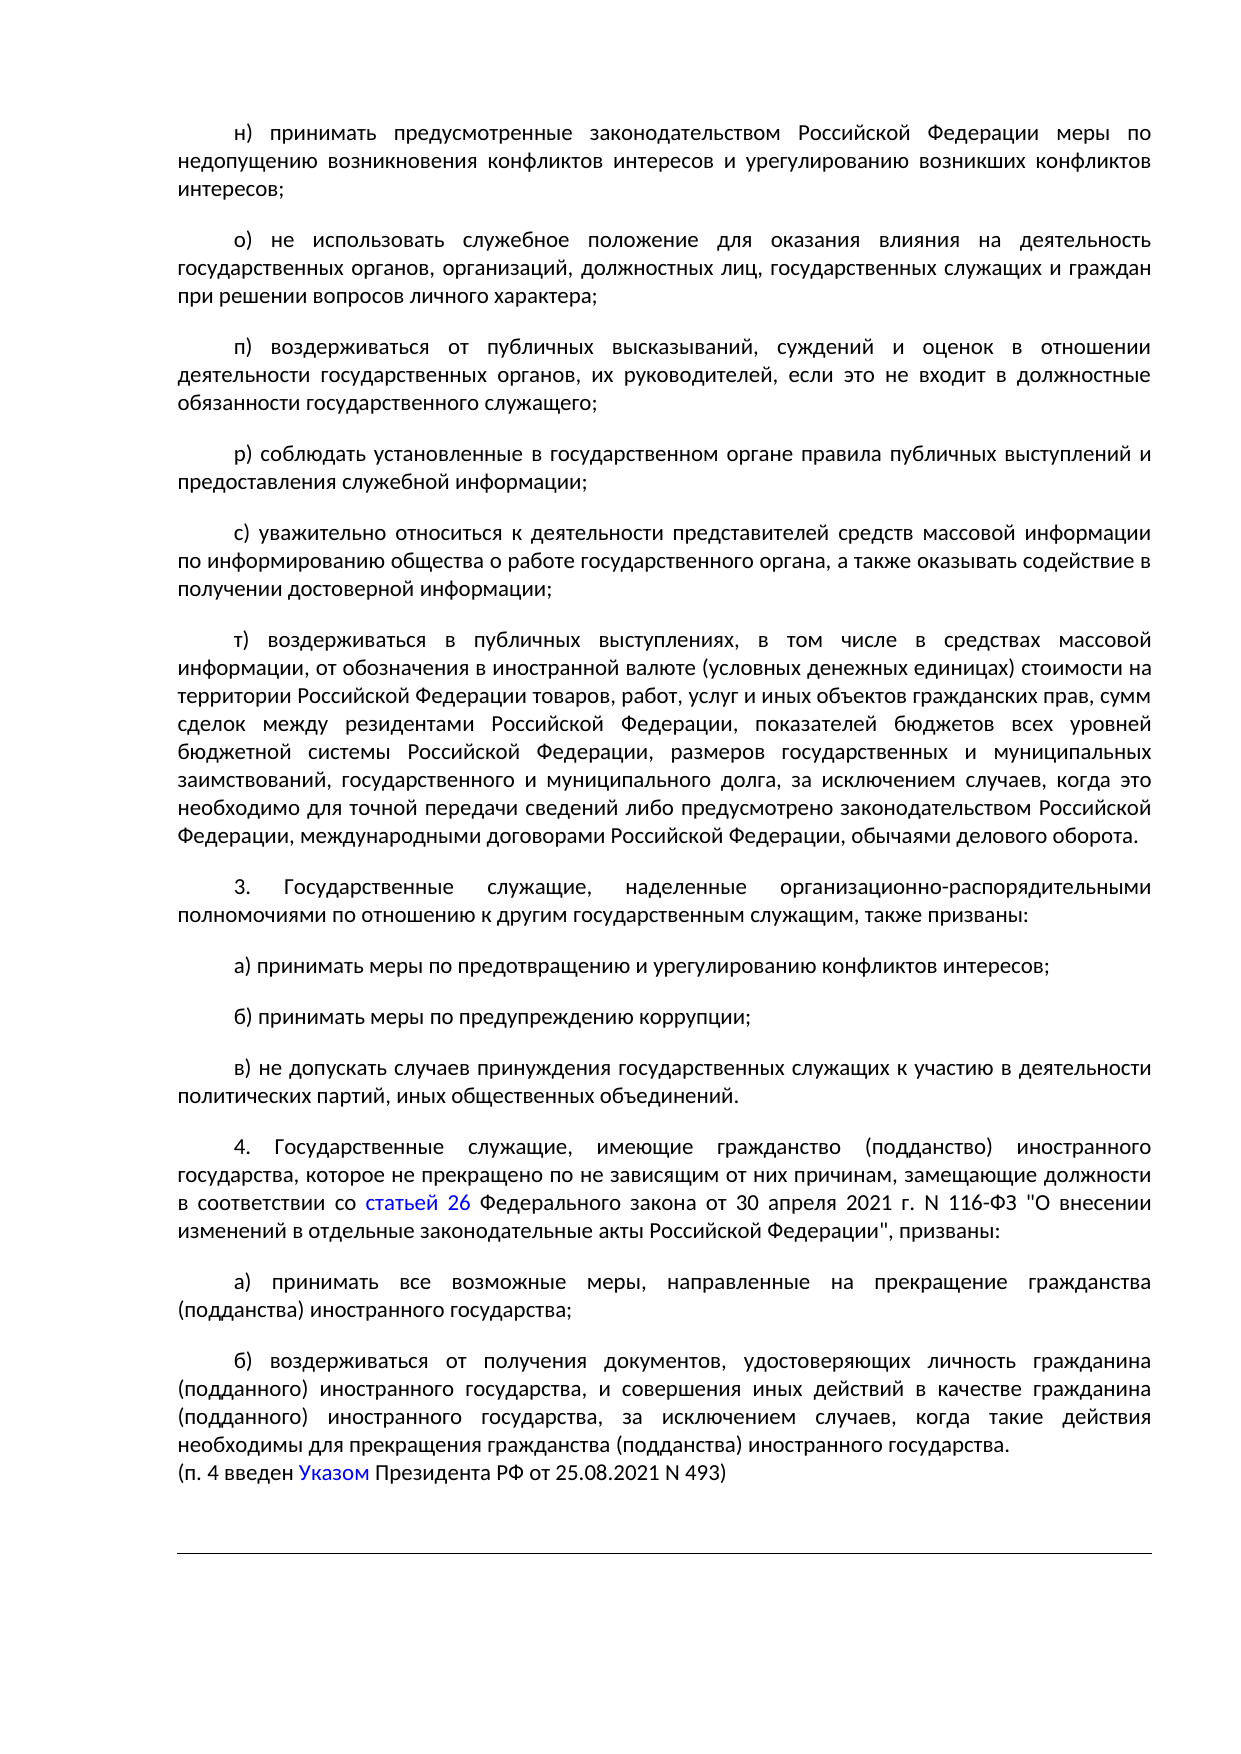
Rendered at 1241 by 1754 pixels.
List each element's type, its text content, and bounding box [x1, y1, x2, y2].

text о) не использовать служебное положение для оказания влияния на деятельность государственных органов, организаций, должностных лиц, государственных служащих и граждан при решении вопросов личного характера; [177, 225, 1152, 309]
text т) воздерживаться в публичных выступлениях, в том числе в средствах массовой информации, от обозначения в иностранной валюте (условных денежных единицах) стоимости на территории Российской Федерации товаров, работ, услуг и иных объектов гражданских прав, сумм сделок между резидентами Российской Федерации, показателей бюджетов всех уровней бюджетной системы Российской Федерации, размеров государственных и муниципальных заимствований, государственного и муниципального долга, за исключением случаев, когда это необходимо для точной передачи сведений либо предусмотрено законодательством Российской Федерации, международными договорами Российской Федерации, обычаями делового оборота. [177, 625, 1152, 849]
text (п. 4 введен Указом Президента РФ от 25.08.2021 N 493) [177, 1458, 1152, 1486]
text н) принимать предусмотренные законодательством Российской Федерации меры по недопущению возникновения конфликтов интересов и урегулированию возникших конфликтов интересов; [177, 118, 1152, 202]
text б) принимать меры по предупреждению коррупции; [177, 1002, 1152, 1030]
text с) уважительно относиться к деятельности представителей средств массовой информации по информированию общества о работе государственного органа, а также оказывать содействие в получении достоверной информации; [177, 518, 1152, 602]
text р) соблюдать установленные в государственном органе правила публичных выступлений и предоставления служебной информации; [177, 439, 1152, 495]
text 4. Государственные служащие, имеющие гражданство (подданство) иностранного государства, которое не прекращено по не зависящим от них причинам, замещающие должности в соответствии со статьей 26 Федерального закона от 30 апреля 2021 г. N 116-ФЗ "О внесении изменений в отдельные законодательные акты Российской Федерации", призваны: [177, 1132, 1152, 1244]
text а) принимать меры по предотвращению и урегулированию конфликтов интересов; [177, 951, 1152, 979]
text а) принимать все возможные меры, направленные на прекращение гражданства (подданства) иностранного государства; [177, 1267, 1152, 1323]
text п) воздерживаться от публичных высказываний, суждений и оценок в отношении деятельности государственных органов, их руководителей, если это не входит в должностные обязанности государственного служащего; [177, 332, 1152, 416]
text б) воздерживаться от получения документов, удостоверяющих личность гражданина (подданного) иностранного государства, и совершения иных действий в качестве гражданина (подданного) иностранного государства, за исключением случаев, когда такие действия необходимы для прекращения гражданства (подданства) иностранного государства. [177, 1346, 1152, 1458]
text в) не допускать случаев принуждения государственных служащих к участию в деятельности политических партий, иных общественных объединений. [177, 1053, 1152, 1109]
text 3. Государственные служащие, наделенные организационно-распорядительными полномочиями по отношению к другим государственным служащим, также призваны: [177, 872, 1152, 928]
